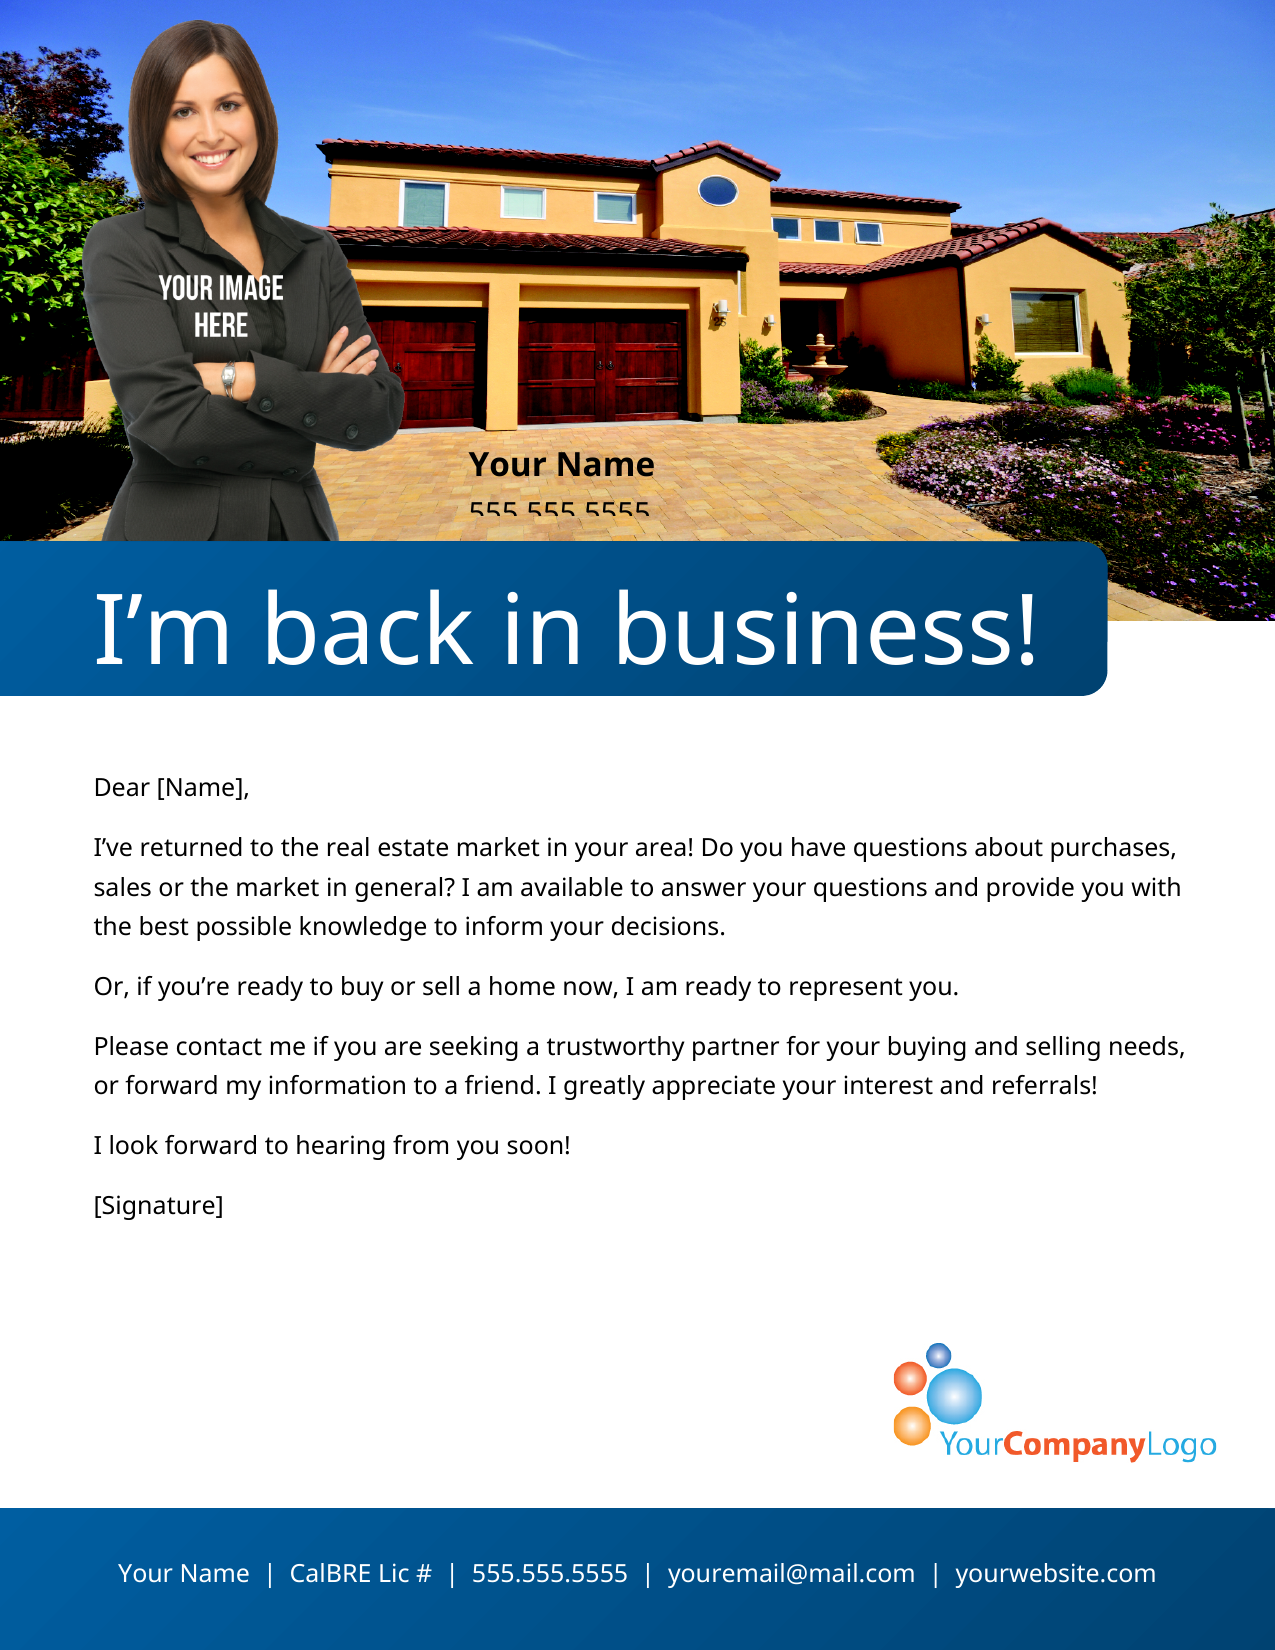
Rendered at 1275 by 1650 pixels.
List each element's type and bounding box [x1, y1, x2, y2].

picture [0, 0, 1275, 621]
picture [893, 1343, 1217, 1463]
